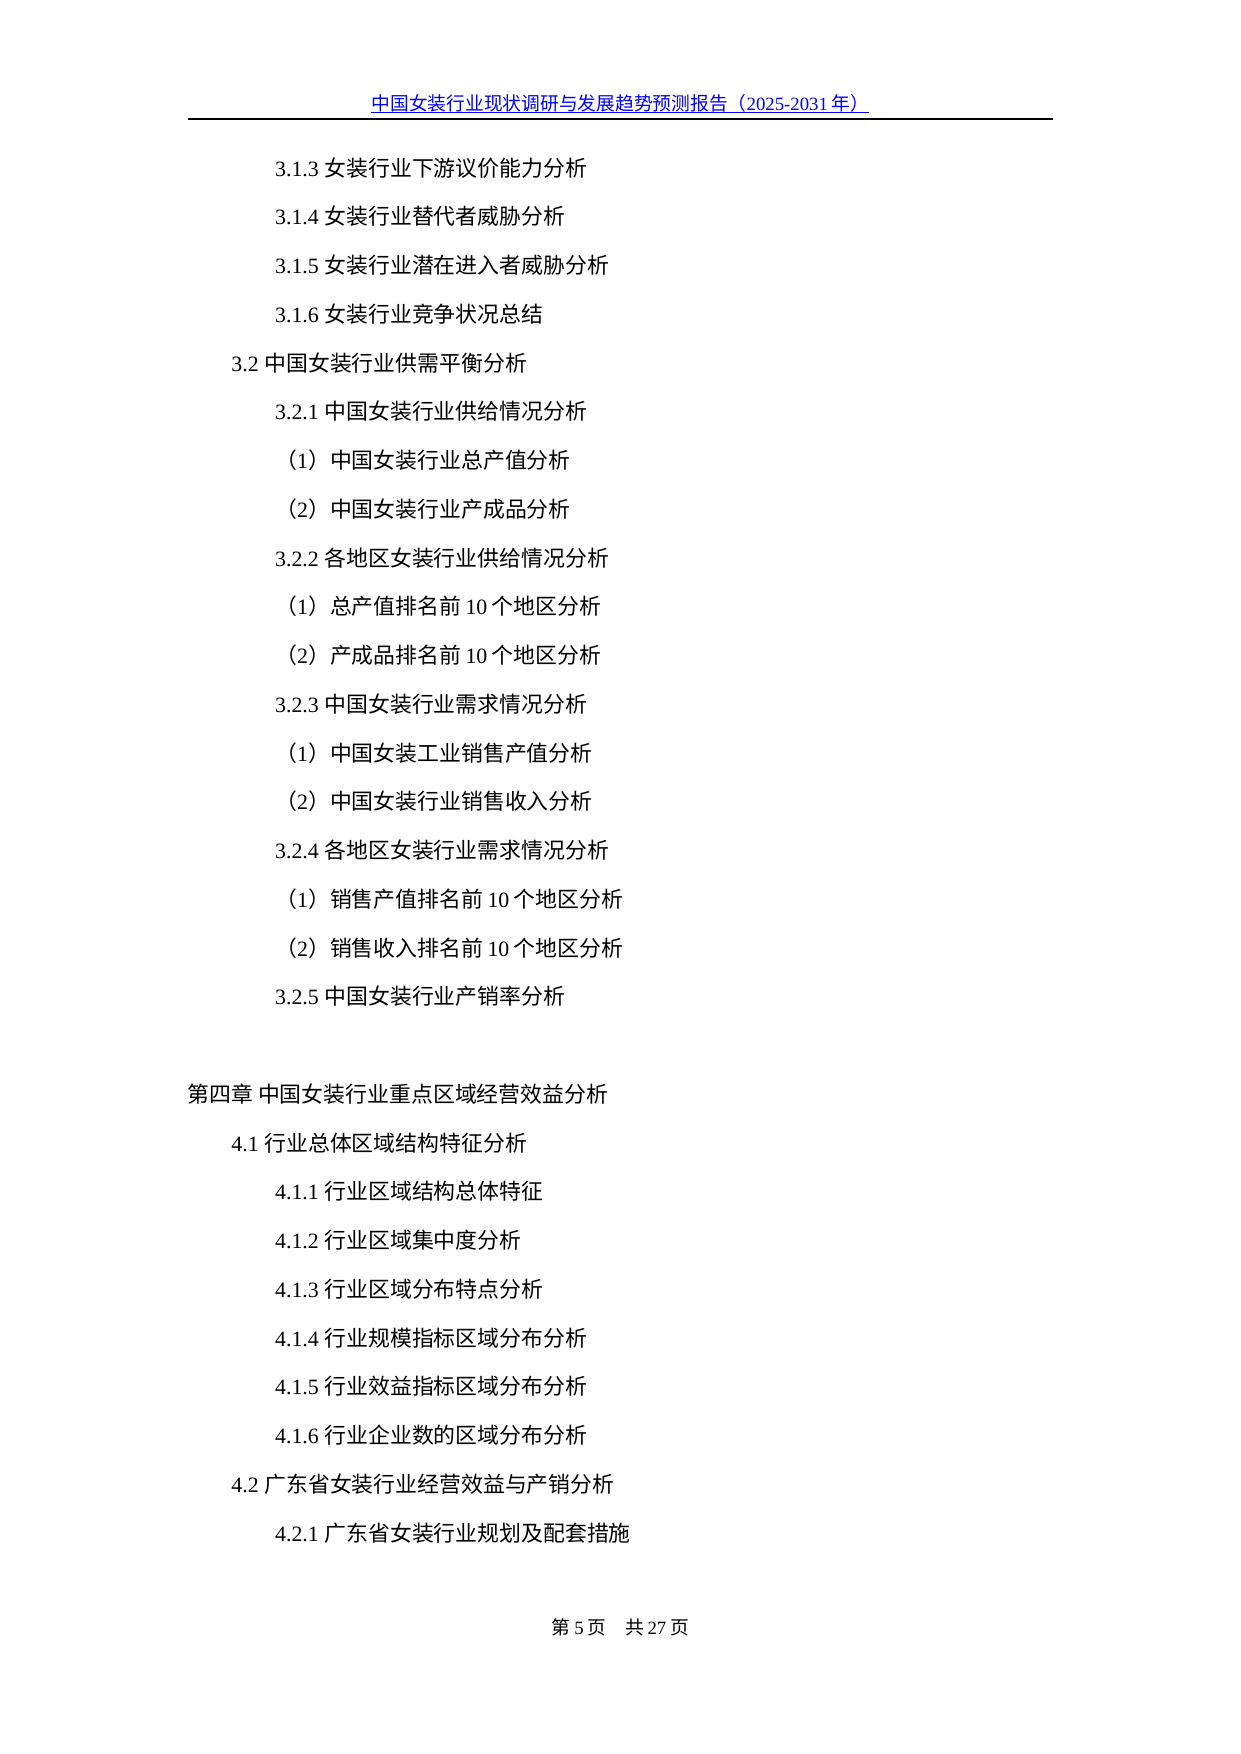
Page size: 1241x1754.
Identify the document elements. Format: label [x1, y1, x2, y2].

text [187, 150, 1053, 1548]
